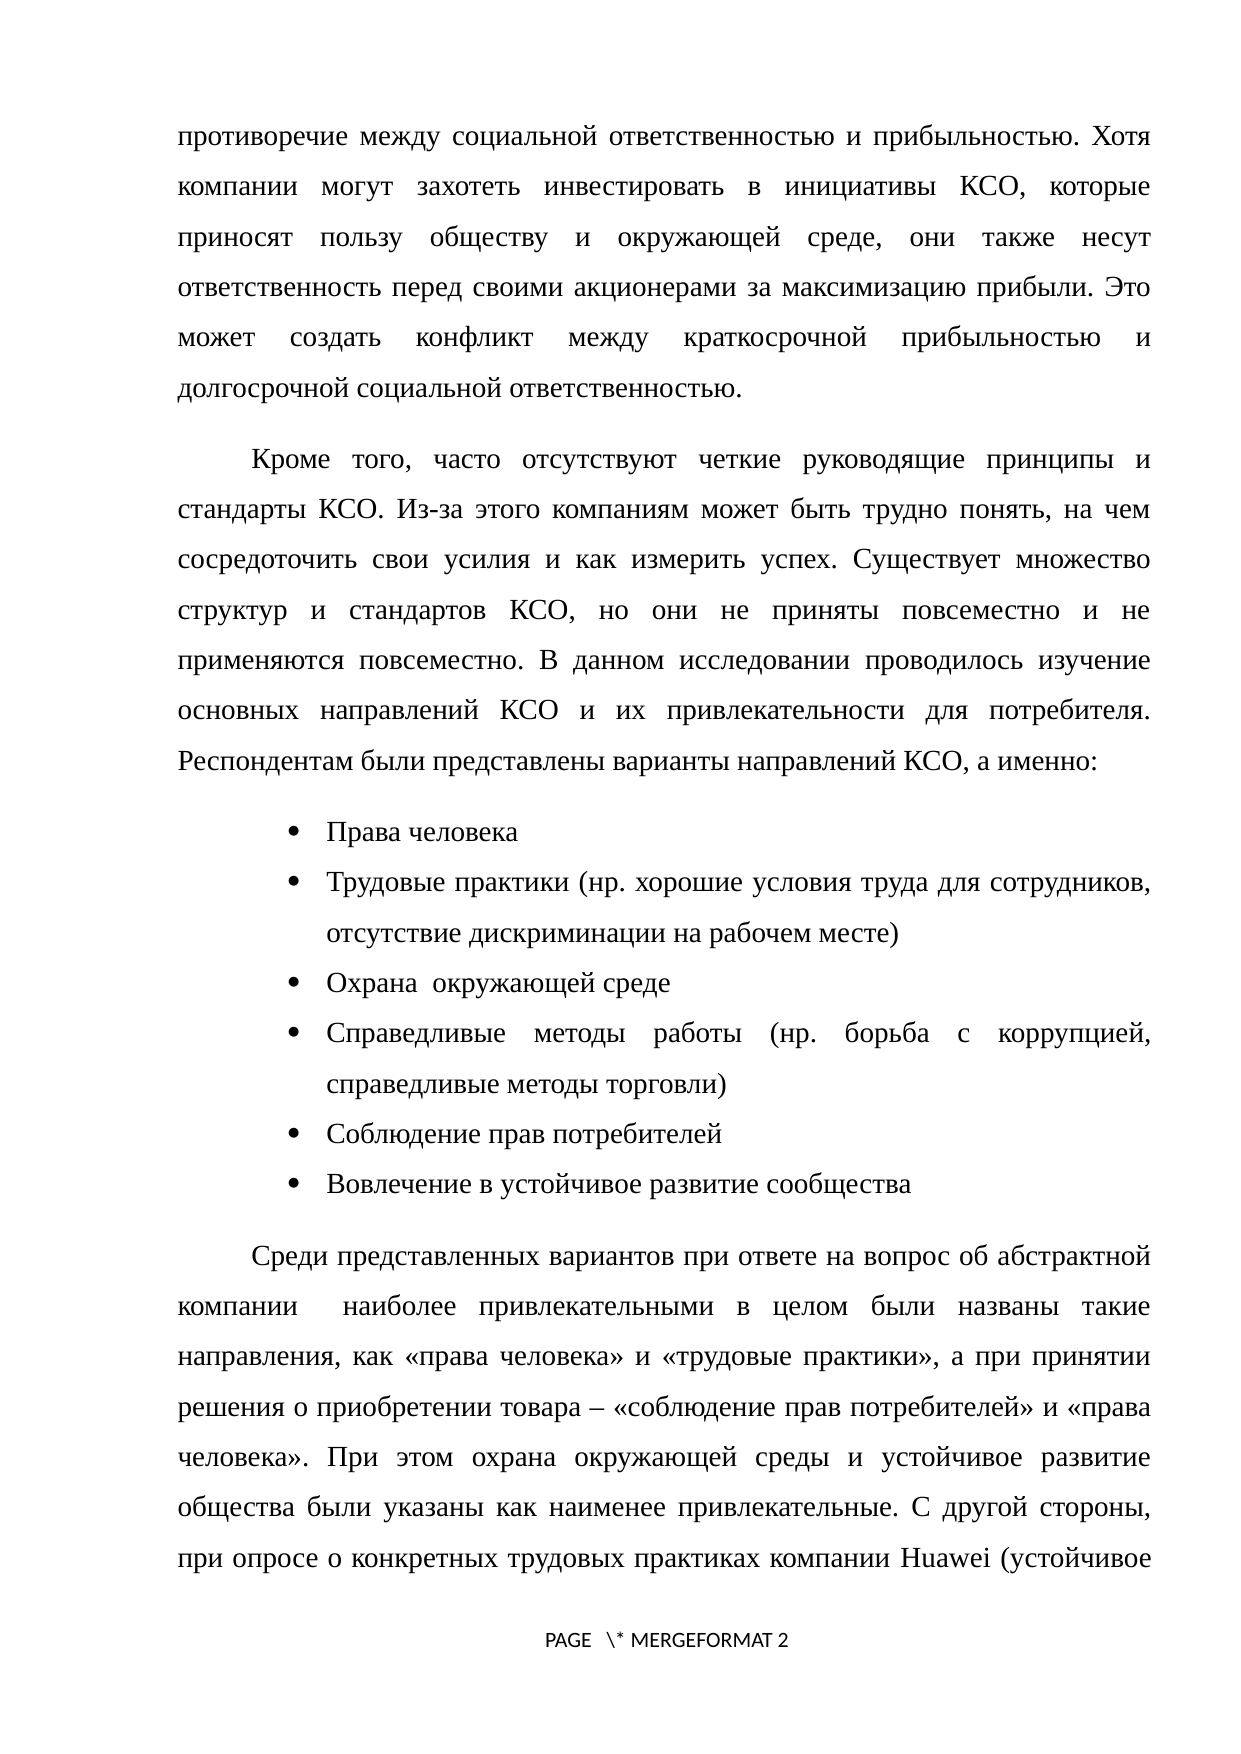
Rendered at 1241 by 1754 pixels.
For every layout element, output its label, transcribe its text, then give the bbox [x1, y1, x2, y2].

text Кроме того, часто отсутствуют четкие руководящие принципы и стандарты КСО. Из-за этого компаниям может быть трудно понять, на чем сосредоточить свои усилия и как измерить успех. Существует множество структур и стандартов КСО, но они не приняты повсеместно и не применяются повсеместно. В данном исследовании проводилось изучение основных направлений КСО и их привлекательности для потребителя. Респондентам были представлены варианты направлений КСО, а именно: [177, 441, 1152, 776]
list Права человека [288, 814, 1152, 847]
list Охрана окружающей среде [288, 965, 1152, 999]
list Трудовые практики (нр. хорошие условия труда для сотрудников, отсутствие дискриминации на рабочем месте) [288, 864, 1152, 948]
list Соблюдение прав потребителей [288, 1116, 1152, 1150]
list Вовлечение в устойчивое развитие сообщества [288, 1167, 1152, 1200]
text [177, 118, 1152, 403]
list Справедливые методы работы (нр. борьба с коррупцией, справедливые методы торговли) [288, 1015, 1152, 1099]
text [177, 1238, 1152, 1573]
